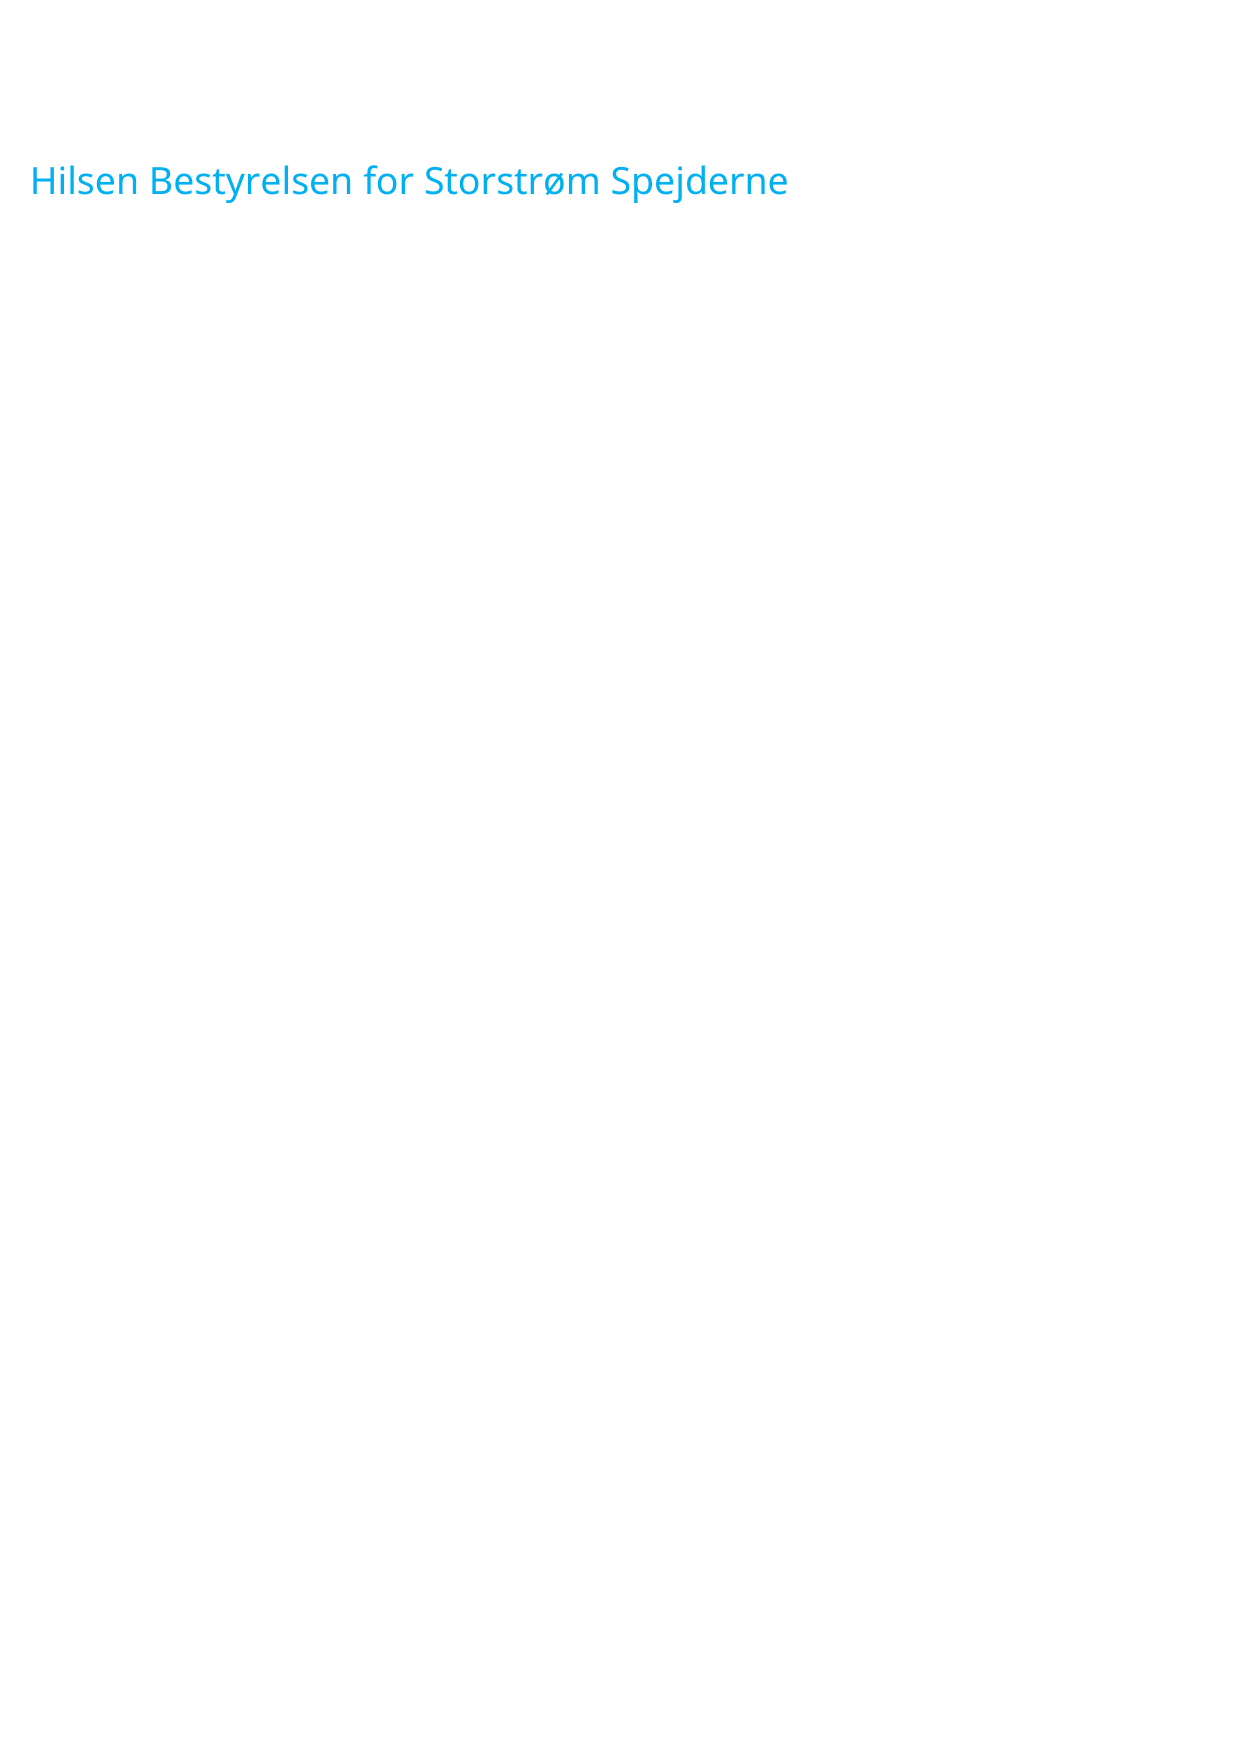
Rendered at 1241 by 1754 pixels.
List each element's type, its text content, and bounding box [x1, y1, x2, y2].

list Hilsen Bestyrelsen for Storstrøm Spejderne [29, 154, 1211, 206]
